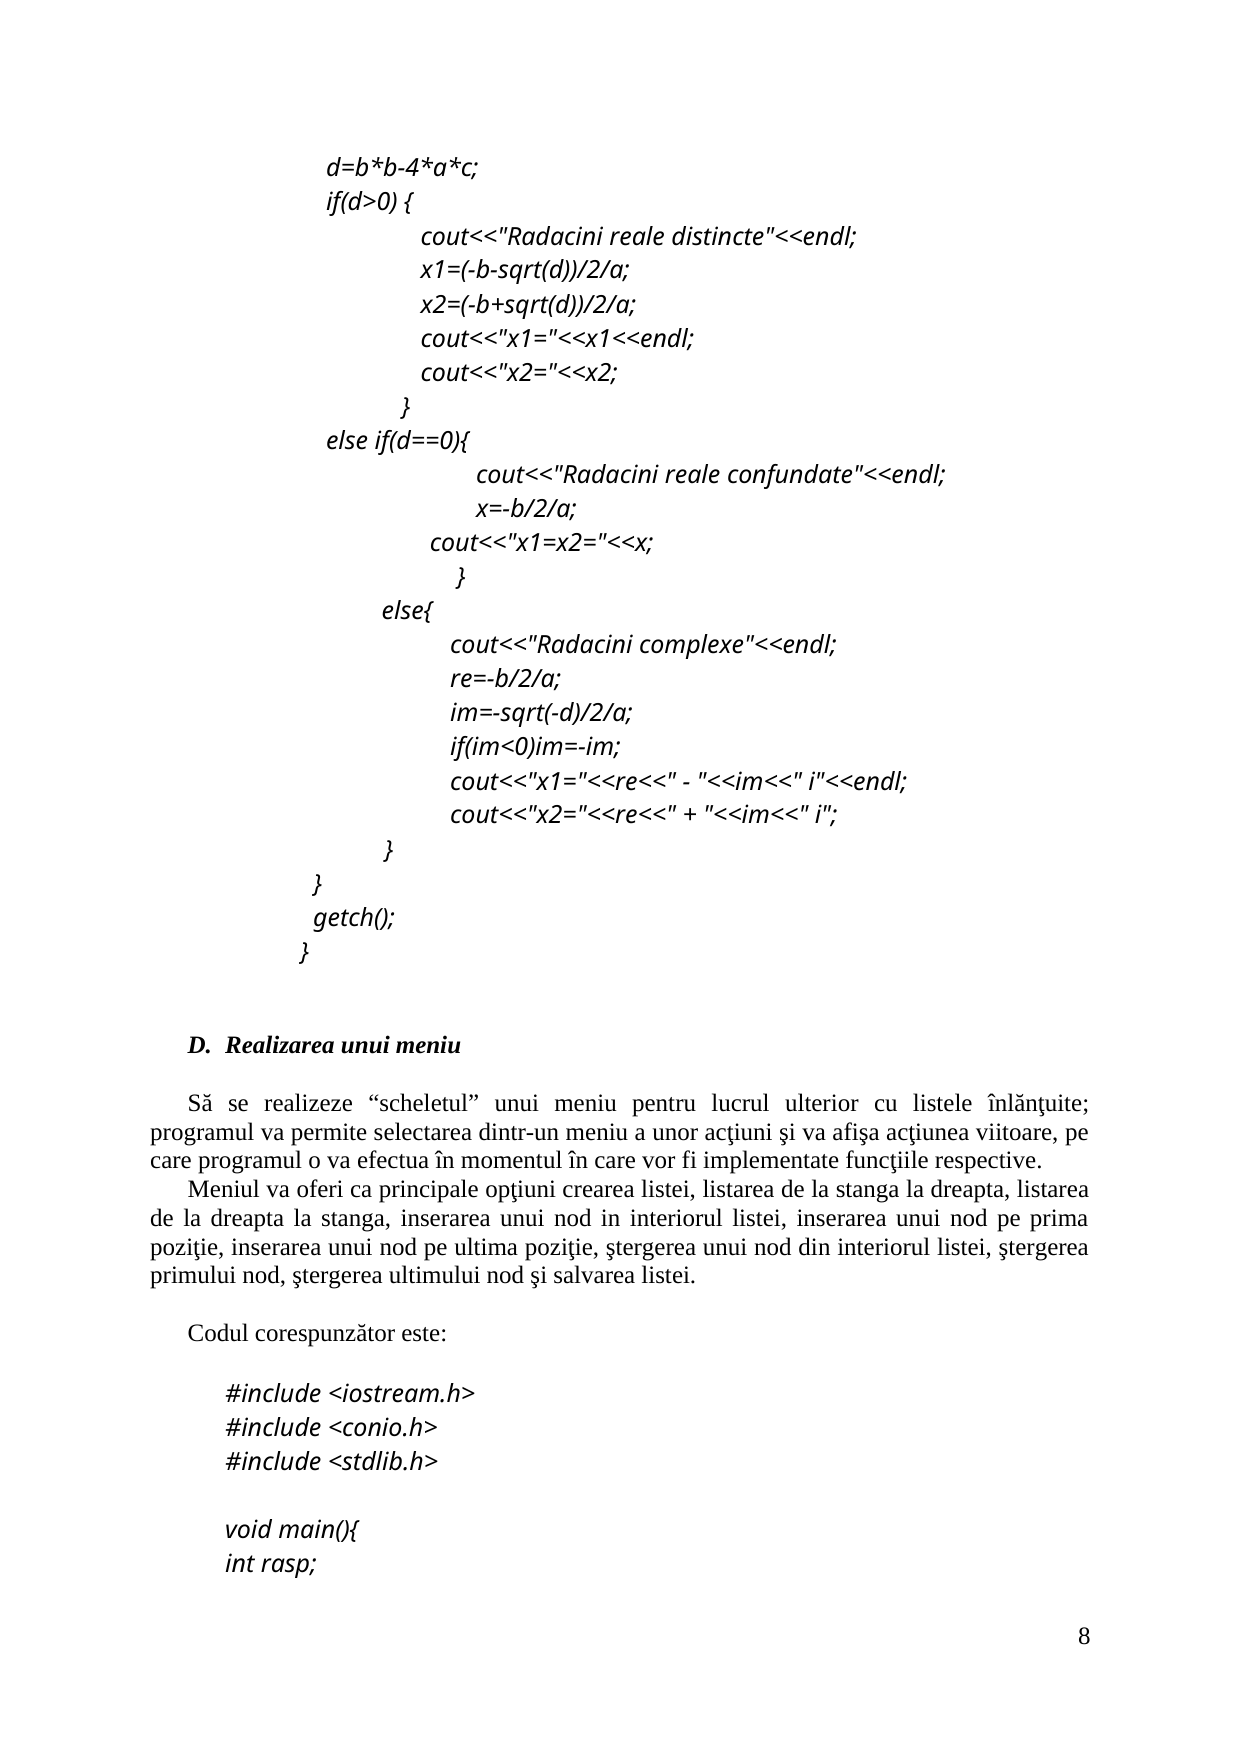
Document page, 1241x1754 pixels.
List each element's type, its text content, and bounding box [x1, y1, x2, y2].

text #include <stdlib.h> [225, 1443, 1090, 1477]
text #include <iostream.h> [225, 1375, 1090, 1409]
text else if(d==0){ [300, 422, 1090, 457]
text void main(){ [225, 1512, 1090, 1546]
text x1=(-b-sqrt(d))/2/a; [300, 252, 1090, 286]
text Meniul va oferi ca principale opţiuni crearea listei, listarea de la stanga la dreapta, listarea de la dreapta la stanga, inserarea unui nod in interiorul listei, inserarea unui nod pe prima poziţie, inserarea unui nod pe ultima poziţie, ştergerea unui nod din interiorul listei, ştergerea primului nod, ştergerea ultimului nod şi salvarea listei. [150, 1174, 1090, 1289]
text int rasp; [225, 1546, 1090, 1580]
text } [300, 388, 1090, 422]
text #include <conio.h> [225, 1409, 1090, 1443]
text if(d>0) { [300, 184, 1090, 218]
text } [300, 559, 1090, 593]
text cout<<"Radacini reale confundate"<<endl; [300, 457, 1090, 491]
text re=-b/2/a; [300, 661, 1090, 695]
text cout<<"x1="<<x1<<endl; [300, 320, 1090, 354]
text cout<<"x2="<<x2; [300, 354, 1090, 388]
text cout<<"x1=x2="<<x; [300, 525, 1090, 559]
text x2=(-b+sqrt(d))/2/a; [300, 286, 1090, 320]
text cout<<"x1="<<re<<" - "<<im<<" i"<<endl; [300, 763, 1090, 797]
text cout<<"Radacini reale distincte"<<endl; [300, 218, 1090, 252]
text x=-b/2/a; [300, 491, 1090, 525]
text getch(); [300, 899, 1090, 933]
text if(im<0)im=-im; [300, 729, 1090, 763]
list Realizarea unui meniu [187, 1030, 1090, 1059]
text cout<<"x2="<<re<<" + "<<im<<" i"; [300, 797, 1090, 831]
text d=b*b-4*a*c; [300, 150, 1090, 184]
text } [300, 831, 1090, 865]
text im=-sqrt(-d)/2/a; [300, 695, 1090, 729]
text } [300, 865, 1090, 899]
text Să se realizeze “scheletul” unui meniu pentru lucrul ulterior cu listele înlănţuite; programul va permite selectarea dintr-un meniu a unor acţiuni şi va afişa acţiunea viitoare, pe care programul o va efectua în momentul în care vor fi implementate funcţiile respective. [150, 1088, 1090, 1174]
text Codul corespunzător este: [150, 1318, 1090, 1347]
text } [300, 933, 1090, 967]
text cout<<"Radacini complexe"<<endl; [300, 627, 1090, 661]
text else{ [300, 593, 1090, 627]
